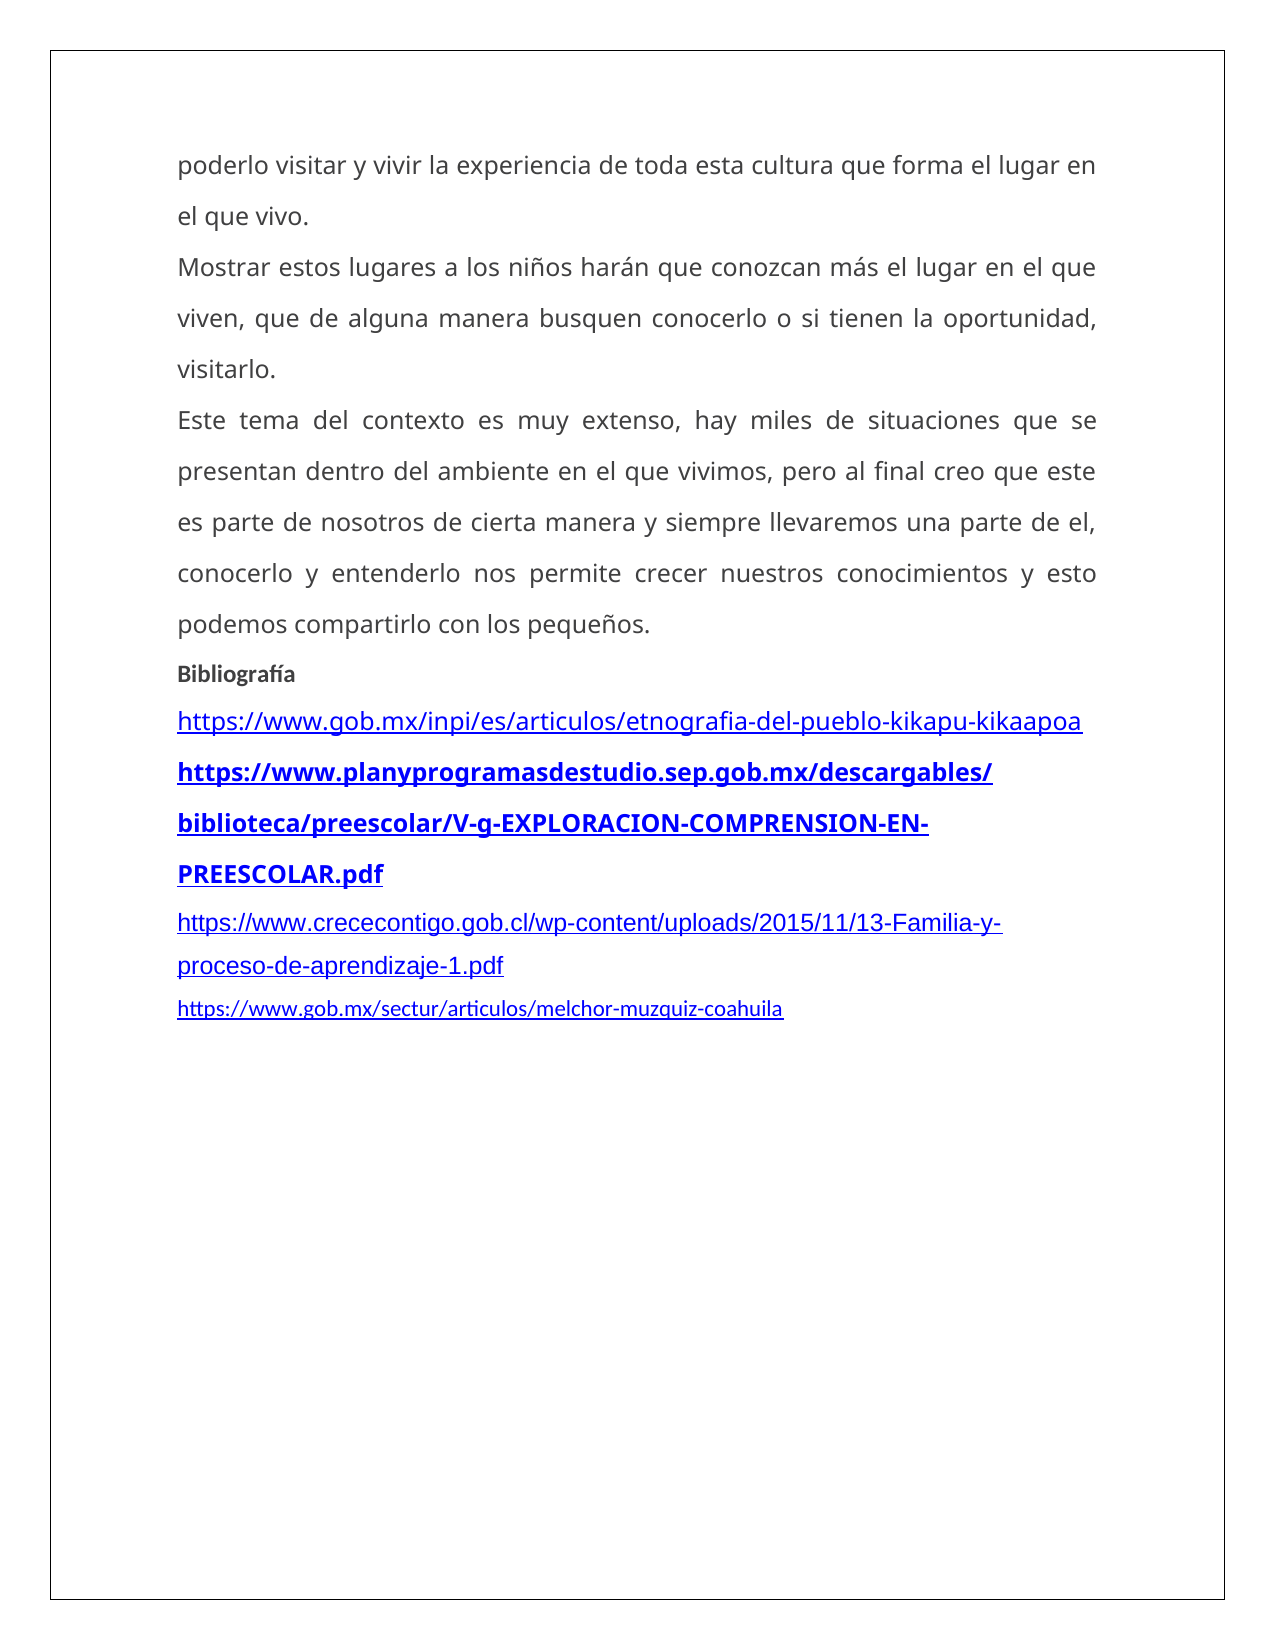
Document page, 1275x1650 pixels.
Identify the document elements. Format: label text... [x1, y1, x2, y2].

text Mostrar estos lugares a los niños harán que conozcan más el lugar en el que viven, que de alguna manera busquen conocerlo o si tienen la oportunidad, visitarlo. [177, 249, 1098, 386]
text Bibliografía [177, 658, 1098, 688]
text https://www.planyprogramasdestudio.sep.gob.mx/descargables/biblioteca/preescolar/V-g-EXPLORACION-COMPRENSION-EN-PREESCOLAR.pdf [177, 755, 1098, 891]
text https://www.gob.mx/sectur/articulos/melchor-muzquiz-coahuila [177, 994, 1098, 1022]
text https://www.gob.mx/inpi/es/articulos/etnografia-del-pueblo-kikapu-kikaapoa [177, 704, 1098, 738]
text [177, 147, 1098, 233]
text https://www.crececontigo.gob.cl/wp-content/uploads/2015/11/13-Familia-y-proceso-de-aprendizaje-1.pdf [177, 908, 1098, 980]
text Este tema del contexto es muy extenso, hay miles de situaciones que se presentan dentro del ambiente en el que vivimos, pero al final creo que este es parte de nosotros de cierta manera y siempre llevaremos una parte de el, conocerlo y entenderlo nos permite crecer nuestros conocimientos y esto podemos compartirlo con los pequeños. [177, 403, 1098, 641]
